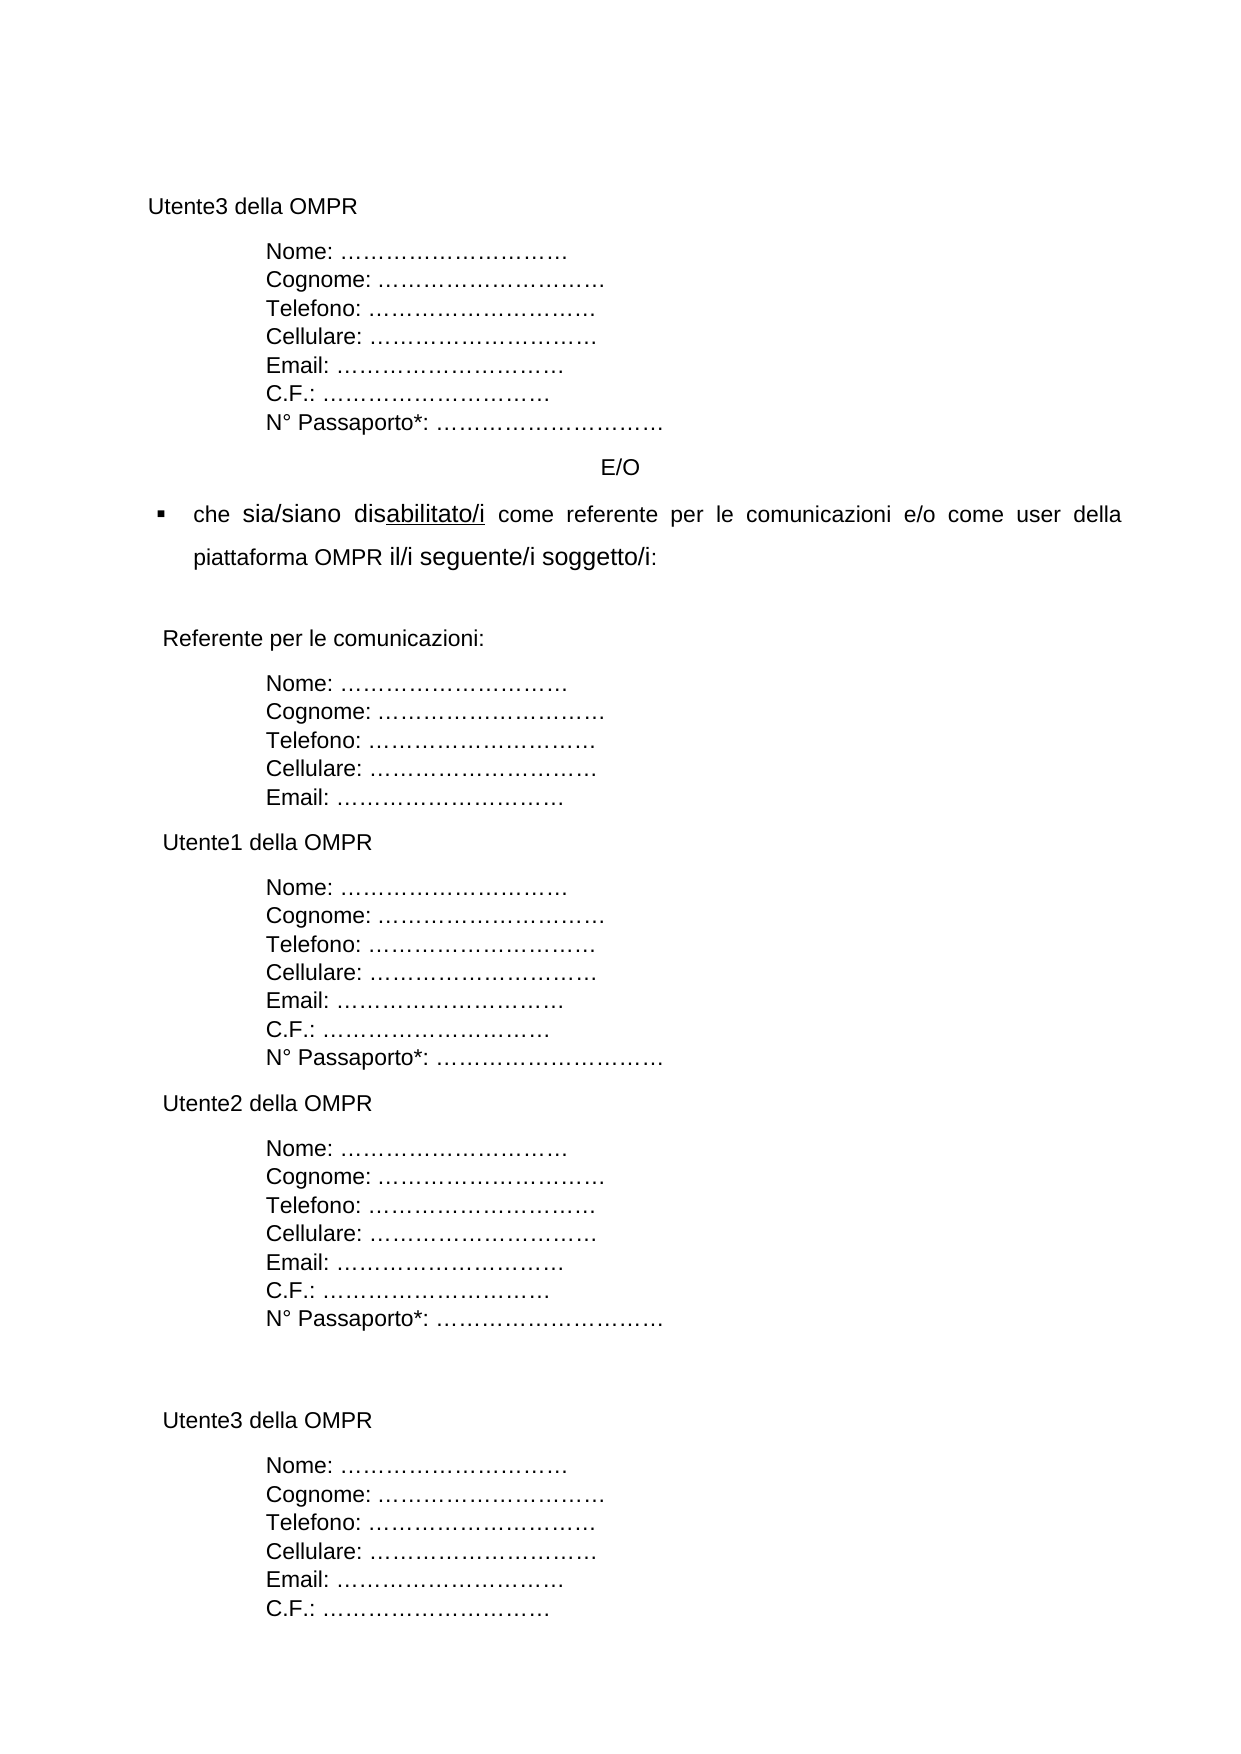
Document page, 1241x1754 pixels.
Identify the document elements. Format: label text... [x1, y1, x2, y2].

list Telefono: ………………………… [266, 931, 1122, 957]
text E/O [118, 454, 1122, 480]
text Referente per le comunicazioni: [118, 624, 1122, 651]
list C.F.: ………………………… [266, 1016, 1122, 1042]
list C.F.: ………………………… [266, 380, 1122, 406]
text Utente1 della OMPR [118, 828, 1122, 855]
list Cellulare: ………………………… [266, 323, 1122, 349]
text Utente2 della OMPR [118, 1089, 1122, 1116]
list Nome: ………………………… [266, 238, 1122, 264]
text Utente3 della OMPR [118, 193, 1122, 219]
list N° Passaporto*: ………………………… [266, 1305, 1122, 1332]
list Cognome: ………………………… [266, 902, 1122, 928]
list Nome: ………………………… [266, 1134, 1122, 1161]
list Email: ………………………… [266, 1248, 1122, 1275]
list Email: ………………………… [266, 352, 1122, 378]
list Nome: ………………………… [266, 874, 1122, 900]
list Telefono: ………………………… [266, 1509, 1122, 1536]
list che sia/siano disabilitato/i come referente per le comunicazioni e/o come user della piattaforma OMPR il/i seguente/i soggetto/i: [156, 499, 1122, 571]
text Utente3 della OMPR [118, 1407, 1122, 1434]
list C.F.: ………………………… [266, 1595, 1122, 1621]
list Cellulare: ………………………… [266, 1538, 1122, 1564]
list Telefono: ………………………… [266, 1192, 1122, 1218]
list Telefono: ………………………… [266, 727, 1122, 753]
list C.F.: ………………………… [266, 1277, 1122, 1303]
list Cellulare: ………………………… [266, 1220, 1122, 1246]
list Cognome: ………………………… [266, 698, 1122, 724]
list Nome: ………………………… [266, 669, 1122, 696]
list Nome: ………………………… [266, 1452, 1122, 1479]
list Telefono: ………………………… [266, 295, 1122, 321]
list Email: ………………………… [266, 783, 1122, 810]
list N° Passaporto*: ………………………… [266, 408, 1122, 435]
list Cellulare: ………………………… [266, 755, 1122, 781]
list Cognome: ………………………… [266, 1163, 1122, 1189]
list Cognome: ………………………… [266, 266, 1122, 293]
list Cognome: ………………………… [266, 1481, 1122, 1507]
list Email: ………………………… [266, 987, 1122, 1014]
list N° Passaporto*: ………………………… [266, 1044, 1122, 1071]
list Cellulare: ………………………… [266, 959, 1122, 985]
list Email: ………………………… [266, 1566, 1122, 1593]
